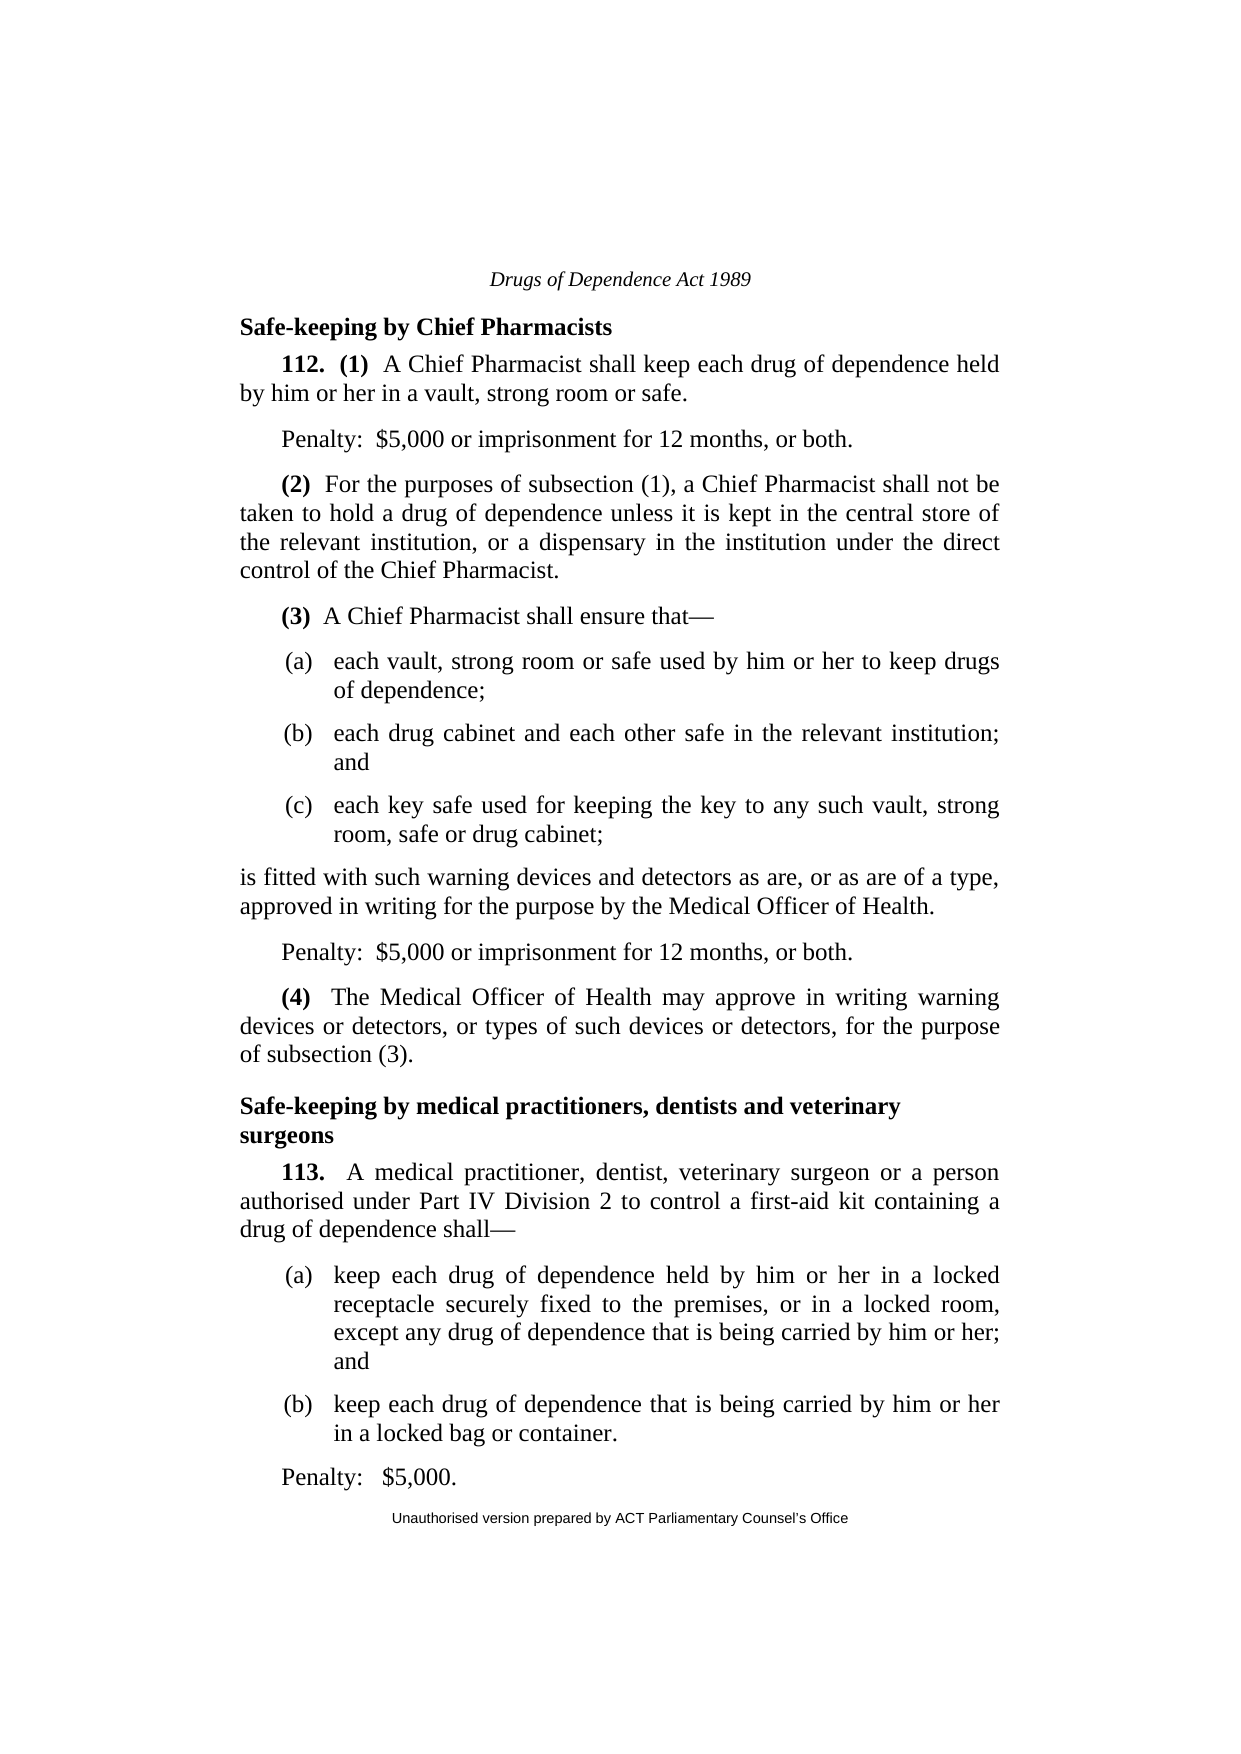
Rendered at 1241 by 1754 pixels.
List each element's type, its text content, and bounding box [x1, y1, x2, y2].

subtitle Safe-keeping by medical practitioners, dentists and veterinary surgeons [239, 1091, 1001, 1149]
text 112. (1) A Chief Pharmacist shall keep each drug of dependence held by him or her in a vault, strong room or safe. [239, 349, 1001, 407]
text (2) For the purposes of subsection (1), a Chief Pharmacist shall not be taken to hold a drug of dependence unless it is kept in the central store of the relevant institution, or a dispensary in the institution under the direct control of the Chief Pharmacist. [239, 469, 1001, 584]
text (c) each key safe used for keeping the key to any such vault, strong room, safe or drug cabinet; [239, 790, 1001, 848]
text (a) each vault, strong room or safe used by him or her to keep drugs of dependence; [239, 646, 1001, 704]
text (4) The Medical Officer of Health may approve in writing warning devices or detectors, or types of such devices or detectors, for the purpose of subsection (3). [239, 982, 1001, 1068]
text Penalty: $5,000 or imprisonment for 12 months, or both. [239, 424, 1001, 452]
text (b) each drug cabinet and each other safe in the relevant institution; and [239, 718, 1001, 776]
text is fitted with such warning devices and detectors as are, or as are of a type, approved in writing for the purpose by the Medical Officer of Health. [239, 862, 1001, 920]
text 113. A medical practitioner, dentist, veterinary surgeon or a person authorised under Part IV Division 2 to control a first-aid kit containing a drug of dependence shall— [239, 1157, 1001, 1243]
text (b) keep each drug of dependence that is being carried by him or her in a locked bag or container. [239, 1389, 1001, 1447]
text (3) A Chief Pharmacist shall ensure that— [239, 601, 1001, 629]
text (a) keep each drug of dependence held by him or her in a locked receptacle securely fixed to the premises, or in a locked room, except any drug of dependence that is being carried by him or her; and [239, 1260, 1001, 1375]
subtitle Safe-keeping by Chief Pharmacists [239, 312, 1001, 341]
text Penalty: $5,000 or imprisonment for 12 months, or both. [239, 937, 1001, 965]
text Penalty: $5,000. [239, 1462, 1001, 1490]
